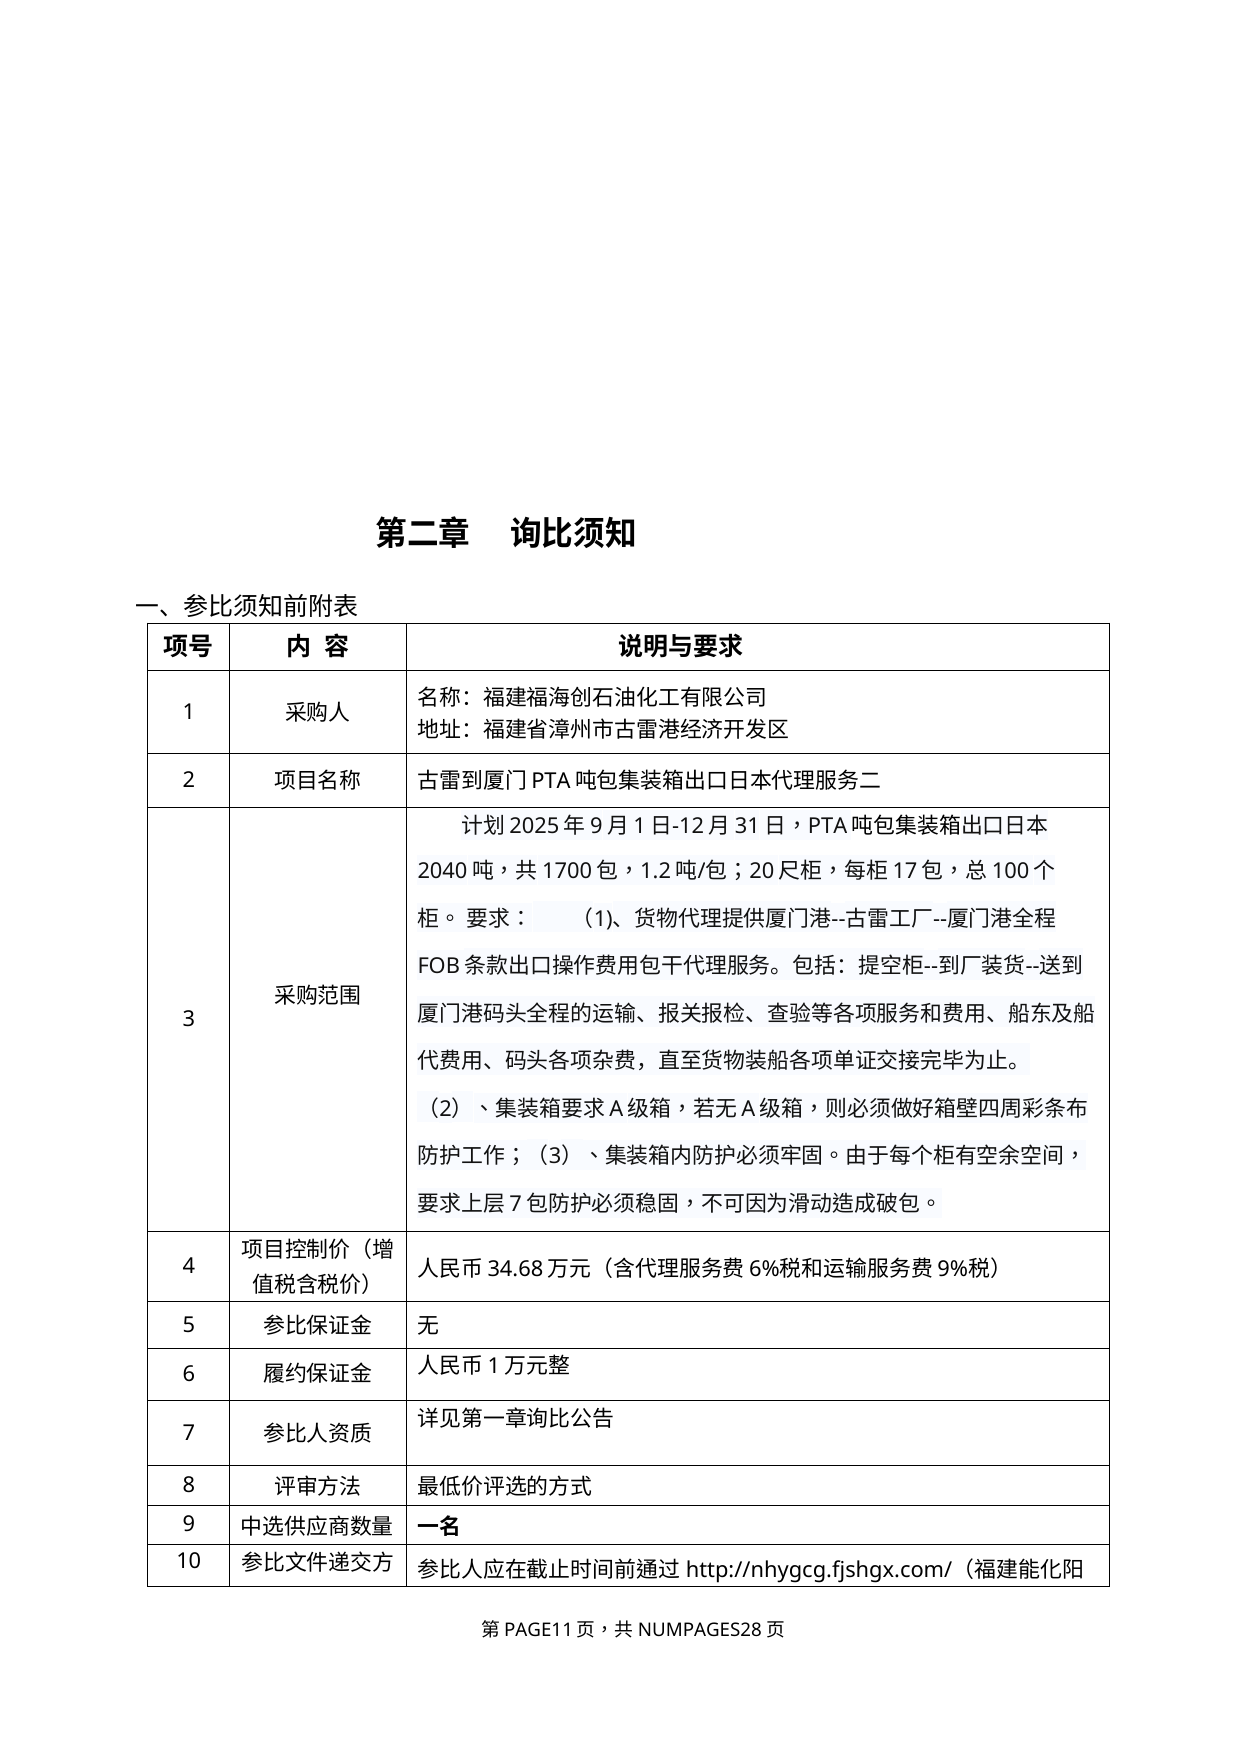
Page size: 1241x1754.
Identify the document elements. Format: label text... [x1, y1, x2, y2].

table_cell 最低价评选的方式 [407, 1466, 1109, 1504]
table_header 内 容 [230, 624, 406, 670]
table_cell 2 [148, 754, 229, 807]
table_cell 4 [148, 1232, 229, 1301]
table_cell 评审方法 [230, 1466, 406, 1504]
table_cell 参比保证金 [230, 1302, 406, 1347]
table_cell 参比文件递交方式及地址 [230, 1545, 406, 1586]
table_cell 10 [148, 1545, 229, 1586]
table_cell 采购人 [230, 671, 406, 753]
text 一、参比须知前附表 [135, 586, 1121, 623]
table_cell 一名 [407, 1506, 1109, 1543]
table_cell 参比人资质 [230, 1401, 406, 1465]
table_cell 人民币34.68万元（含代理服务费6%税和运输服务费9%税） [407, 1232, 1109, 1301]
table_cell 中选供应商数量 [230, 1506, 406, 1543]
table_cell 项目控制价（增值税含税价） [230, 1232, 406, 1301]
table_cell 8 [148, 1466, 229, 1504]
table_cell 古雷到厦门PTA吨包集装箱出口日本代理服务二 [407, 754, 1109, 807]
table_cell 1 [148, 671, 229, 753]
table_cell 3 [148, 808, 229, 1231]
table_cell 人民币1万元整 [407, 1349, 1109, 1399]
table_cell 9 [148, 1506, 229, 1543]
table_cell 采购范围 [230, 808, 406, 1231]
table_cell 无 [407, 1302, 1109, 1347]
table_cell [407, 1545, 1109, 1586]
table_cell 名称：福建福海创石油化工有限公司 地址：福建省漳州市古雷港经济开发区 [407, 671, 1109, 753]
table_cell 计划2025年9月1日-12月31日，PTA吨包集装箱出口日本2040吨，共1700包，1.2吨/包；20尺柜，每柜17包，总100个柜。 要求： （1)、货物代理提供厦门港--古雷工厂--厦门港全程FOB条款出口操作费用包干代理服务。包括：提空柜--到厂装货--送到厦门港码头全程的运输、报关报检、查验等各项服务和费用、船东及船代费用、码头各项杂费，直至货物装船各项单证交接完毕为止。（2）、集装箱要求A级箱，若无A级箱，则必须做好箱壁四周彩条布防护工作；（3）、集装箱内防护必须牢固。由于每个柜有空余空间，要求上层7包防护必须稳固，不可因为滑动造成破包。 [407, 808, 1109, 1231]
table_cell 5 [148, 1302, 229, 1347]
table_cell 项目名称 [230, 754, 406, 807]
list 第二章 询比须知 [136, 507, 1121, 555]
table_header 项号 [148, 624, 229, 670]
table_cell 7 [148, 1401, 229, 1465]
table_header 说明与要求 [407, 624, 1109, 670]
table_cell 详见第一章询比公告 [407, 1401, 1109, 1465]
table_cell 履约保证金 [230, 1349, 406, 1399]
table_cell 6 [148, 1349, 229, 1399]
